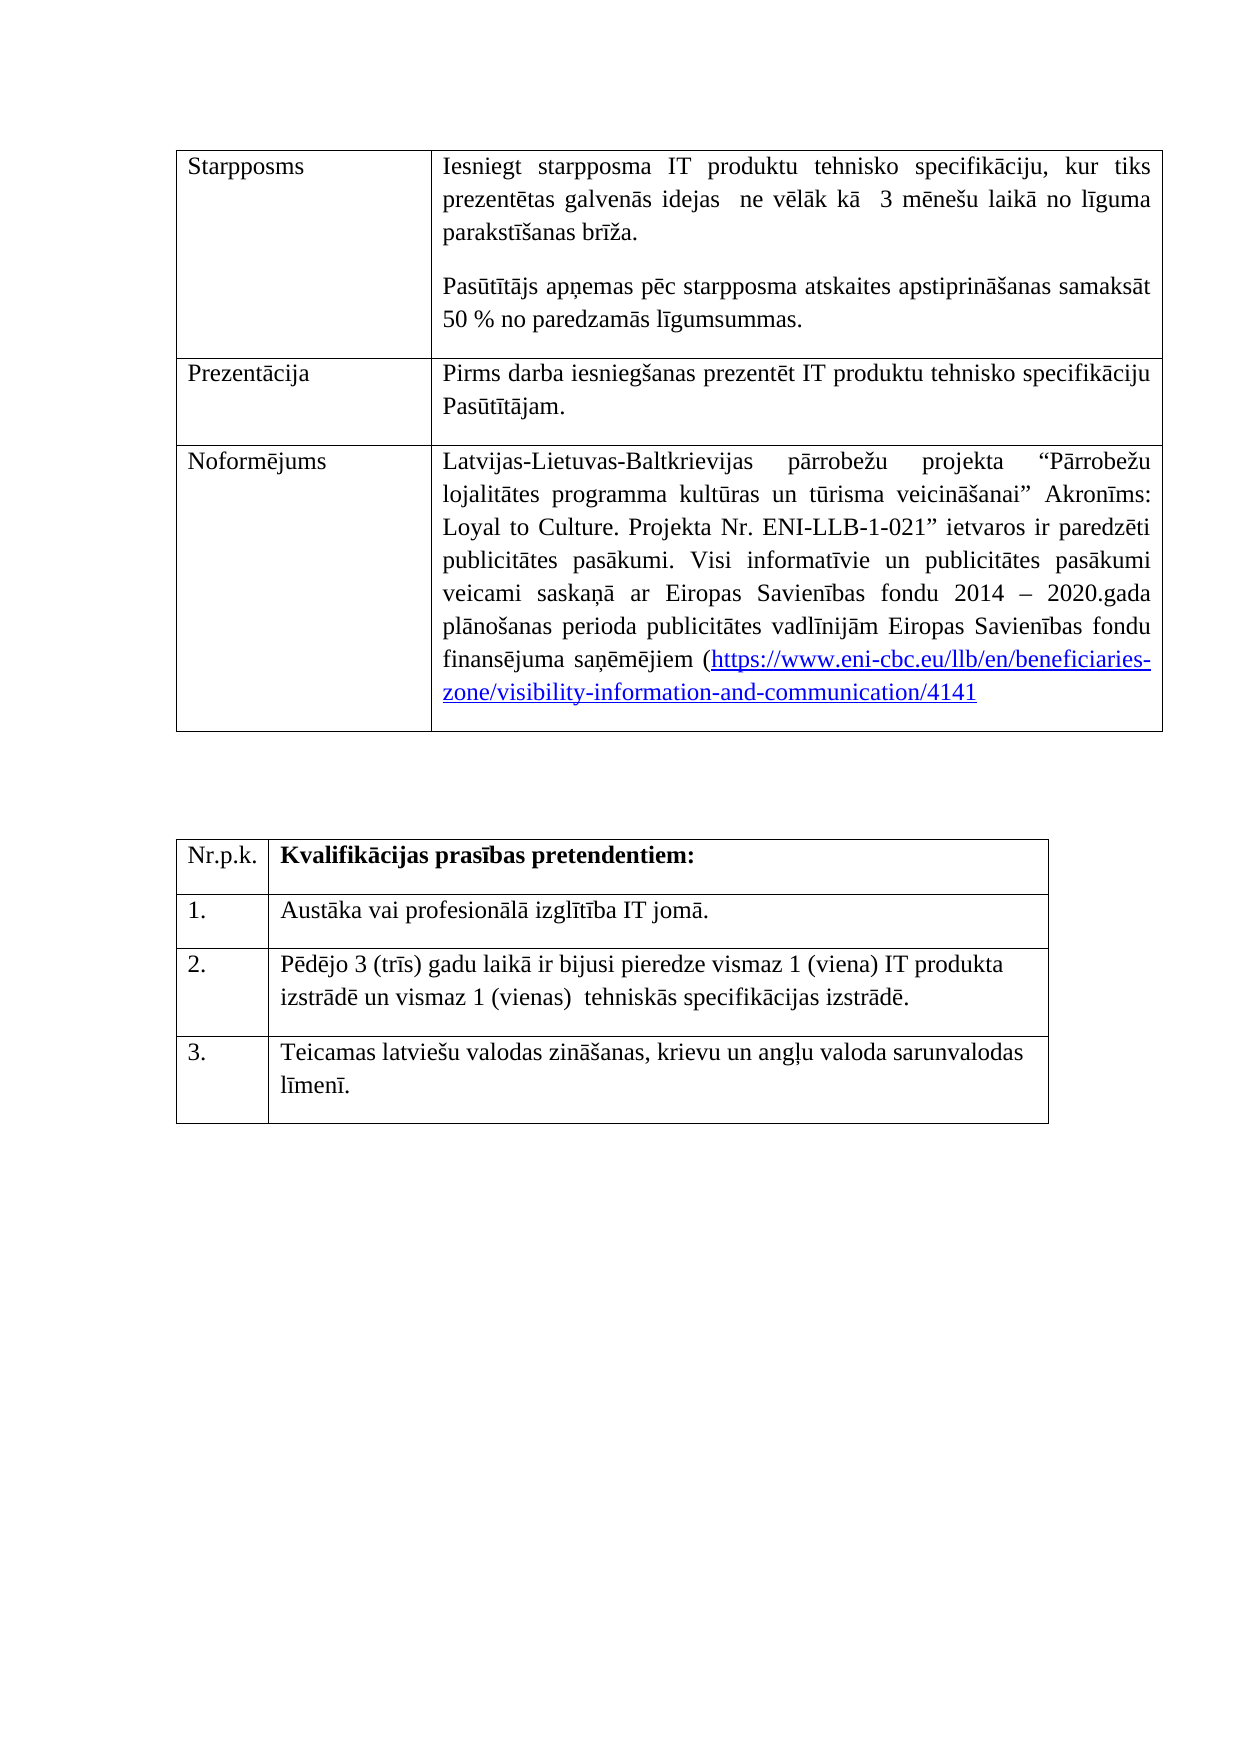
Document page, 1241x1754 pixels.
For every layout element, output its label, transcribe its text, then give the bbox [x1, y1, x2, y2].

table_cell Pirms darba iesniegšanas prezentēt IT produktu tehnisko specifikāciju Pasūtītājam. [432, 359, 1162, 445]
table_cell Latvijas-Lietuvas-Baltkrievijas pārrobežu projekta “Pārrobežu lojalitātes programma kultūras un tūrisma veicināšanai” Akronīms: Loyal to Culture. Projekta Nr. ENI-LLB-1-021” ietvaros ir paredzēti publicitātes pasākumi. Visi informatīvie un publicitātes pasākumi veicami saskaņā ar Eiropas Savienības fondu 2014 – 2020.gada plānošanas perioda publicitātes vadlīnijām Eiropas Savienības fondu finansējuma saņēmējiem (https://www.eni-cbc.eu/llb/en/beneficiaries-zone/visibility-information-and-communication/4141 [432, 446, 1162, 731]
table_cell 1. [177, 895, 268, 948]
table_cell Austāka vai profesionālā izglītība IT jomā. [269, 895, 1048, 948]
table_cell Pēdējo 3 (trīs) gadu laikā ir bijusi pieredze vismaz 1 (viena) IT produkta izstrādē un vismaz 1 (vienas) tehniskās specifikācijas izstrādē. [269, 949, 1048, 1036]
table_header Nr.p.k. [177, 840, 268, 894]
table_cell 3. [177, 1037, 268, 1123]
table_cell Starpposms [177, 151, 431, 357]
table_cell Teicamas latviešu valodas zināšanas, krievu un angļu valoda sarunvalodas līmenī. [269, 1037, 1048, 1123]
table_cell 2. [177, 949, 268, 1036]
table_cell Prezentācija [177, 359, 431, 445]
table_cell Noformējums [177, 446, 431, 731]
table_cell Iesniegt starpposma IT produktu tehnisko specifikāciju, kur tiks prezentētas galvenās idejas ne vēlāk kā 3 mēnešu laikā no līguma parakstīšanas brīža. Pasūtītājs apņemas pēc starpposma atskaites apstiprināšanas samaksāt 50 % no paredzamās līgumsummas. [432, 151, 1162, 357]
table_header Kvalifikācijas prasības pretendentiem: [269, 840, 1048, 894]
